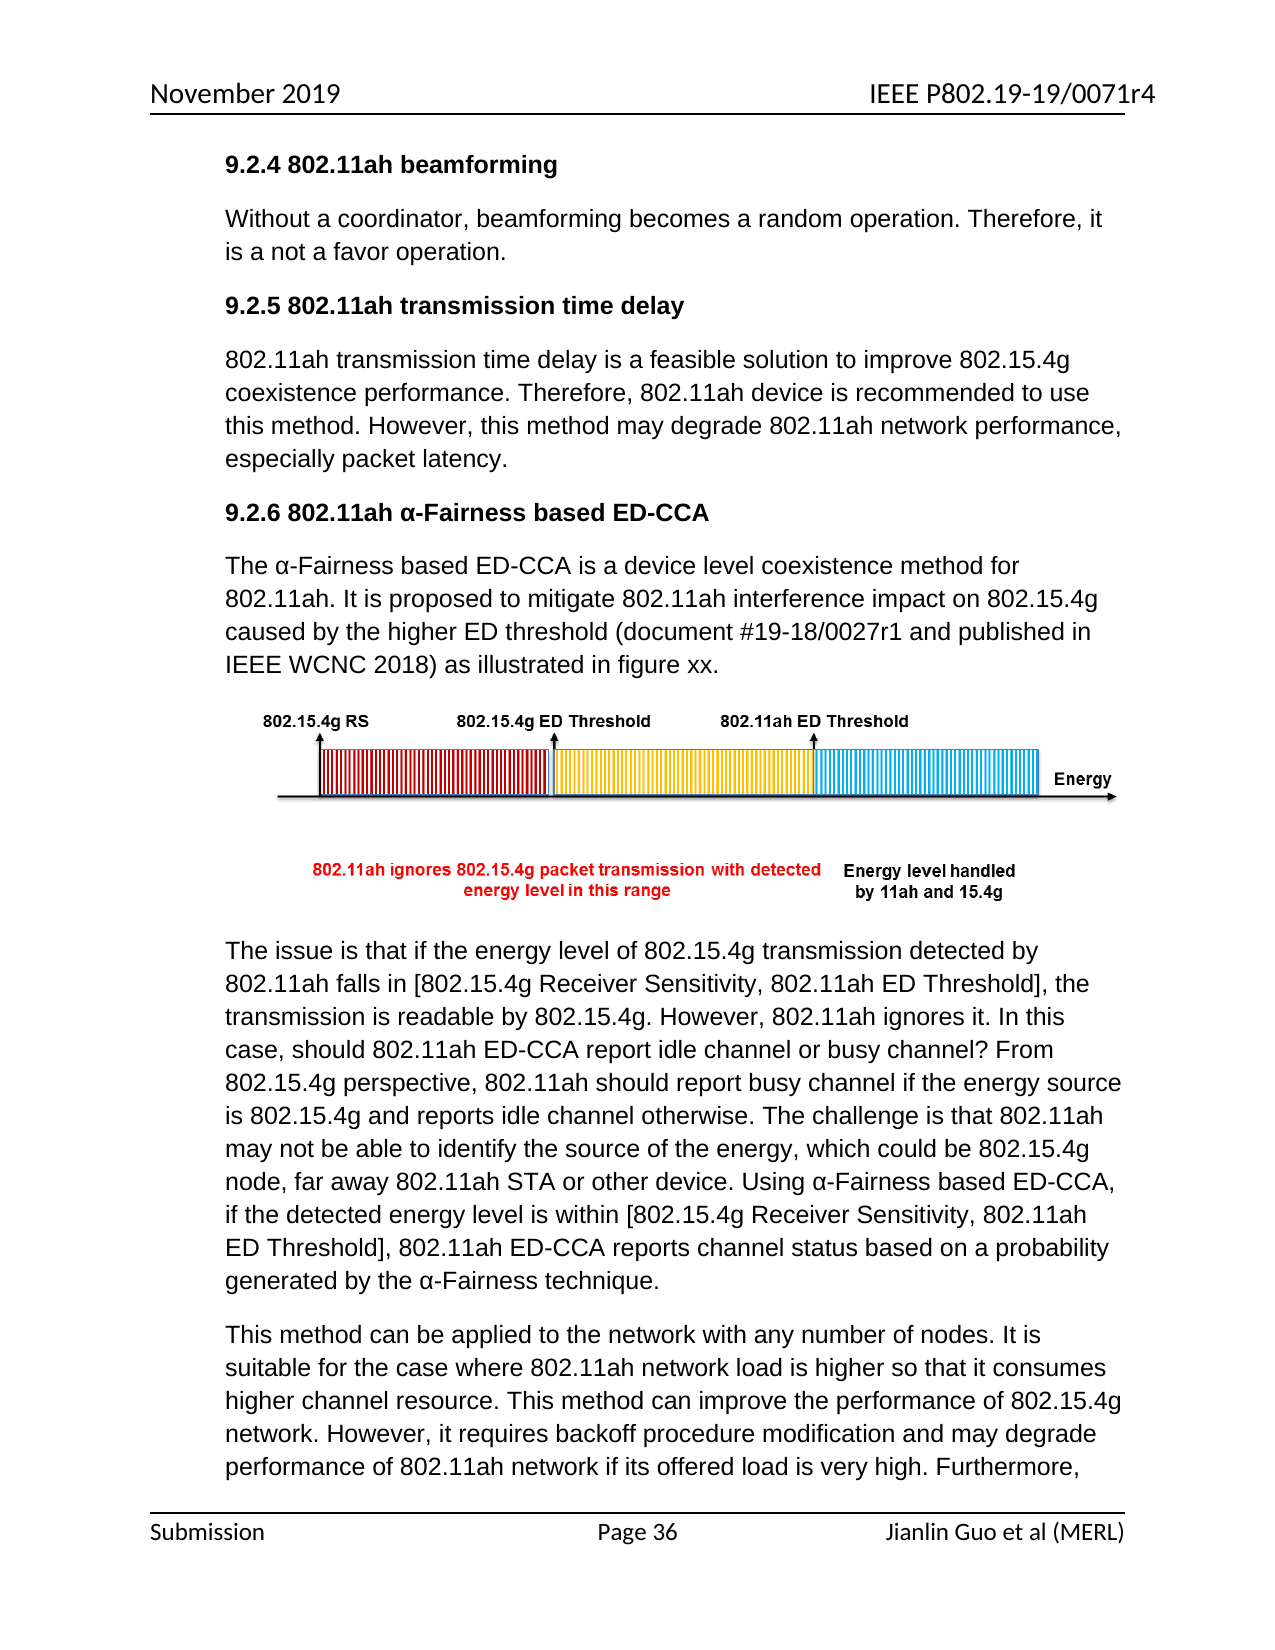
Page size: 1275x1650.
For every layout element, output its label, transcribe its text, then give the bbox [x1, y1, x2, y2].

text The issue is that if the energy level of 802.15.4g transmission detected by 802.11ah falls in [802.15.4g Receiver Sensitivity, 802.11ah ED Threshold], the transmission is readable by 802.15.4g. However, 802.11ah ignores it. In this case, should 802.11ah ED-CCA report idle channel or busy channel? From 802.15.4g perspective, 802.11ah should report busy channel if the energy source is 802.15.4g and reports idle channel otherwise. The challenge is that 802.11ah may not be able to identify the source of the energy, which could be 802.15.4g node, far away 802.11ah STA or other device. Using α-Fairness based ED-CCA, if the detected energy level is within [802.15.4g Receiver Sensitivity, 802.11ah ED Threshold], 802.11ah ED-CCA reports channel status based on a probability generated by the α-Fairness technique. [225, 936, 1125, 1295]
text 802.11ah transmission time delay is a feasible solution to improve 802.15.4g coexistence performance. Therefore, 802.11ah device is recommended to use this method. However, this method may degrade 802.11ah network performance, especially packet latency. [225, 344, 1125, 472]
text The α-Fairness based ED-CCA is a device level coexistence method for 802.11ah. It is proposed to mitigate 802.11ah interference impact on 802.15.4g caused by the higher ED threshold (document #19-18/0027r1 and published in IEEE WCNC 2018) as illustrated in figure xx. [225, 551, 1125, 679]
text 9.2.6 802.11ah α-Fairness based ED-CCA [225, 497, 1125, 526]
text 9.2.4 802.11ah beamforming [225, 150, 1125, 179]
picture [225, 704, 1130, 912]
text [225, 1320, 1125, 1481]
text 9.2.5 802.11ah transmission time delay [225, 291, 1125, 319]
text Without a coordinator, beamforming becomes a random operation. Therefore, it is a not a favor operation. [225, 204, 1125, 266]
